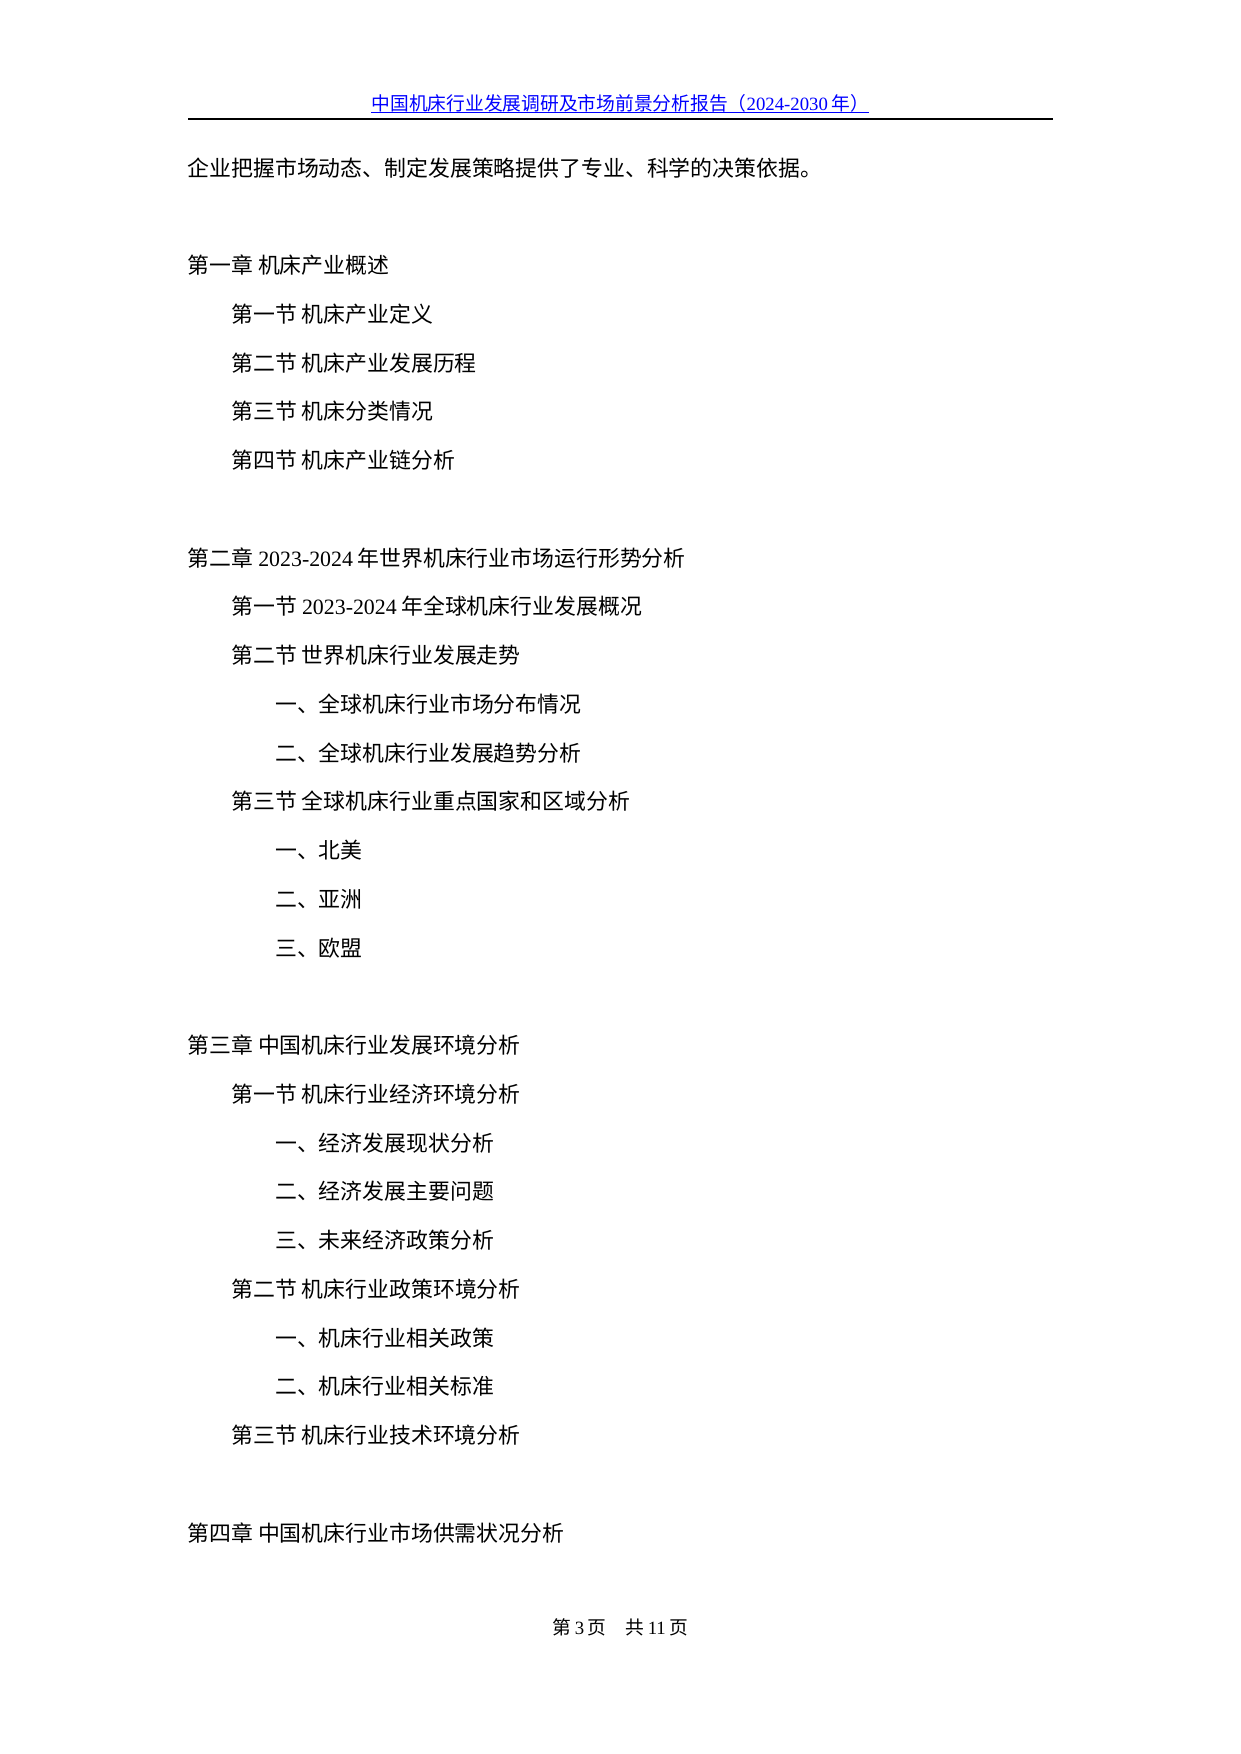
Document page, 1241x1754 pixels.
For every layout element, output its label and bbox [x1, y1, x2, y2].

text [187, 150, 1053, 1548]
